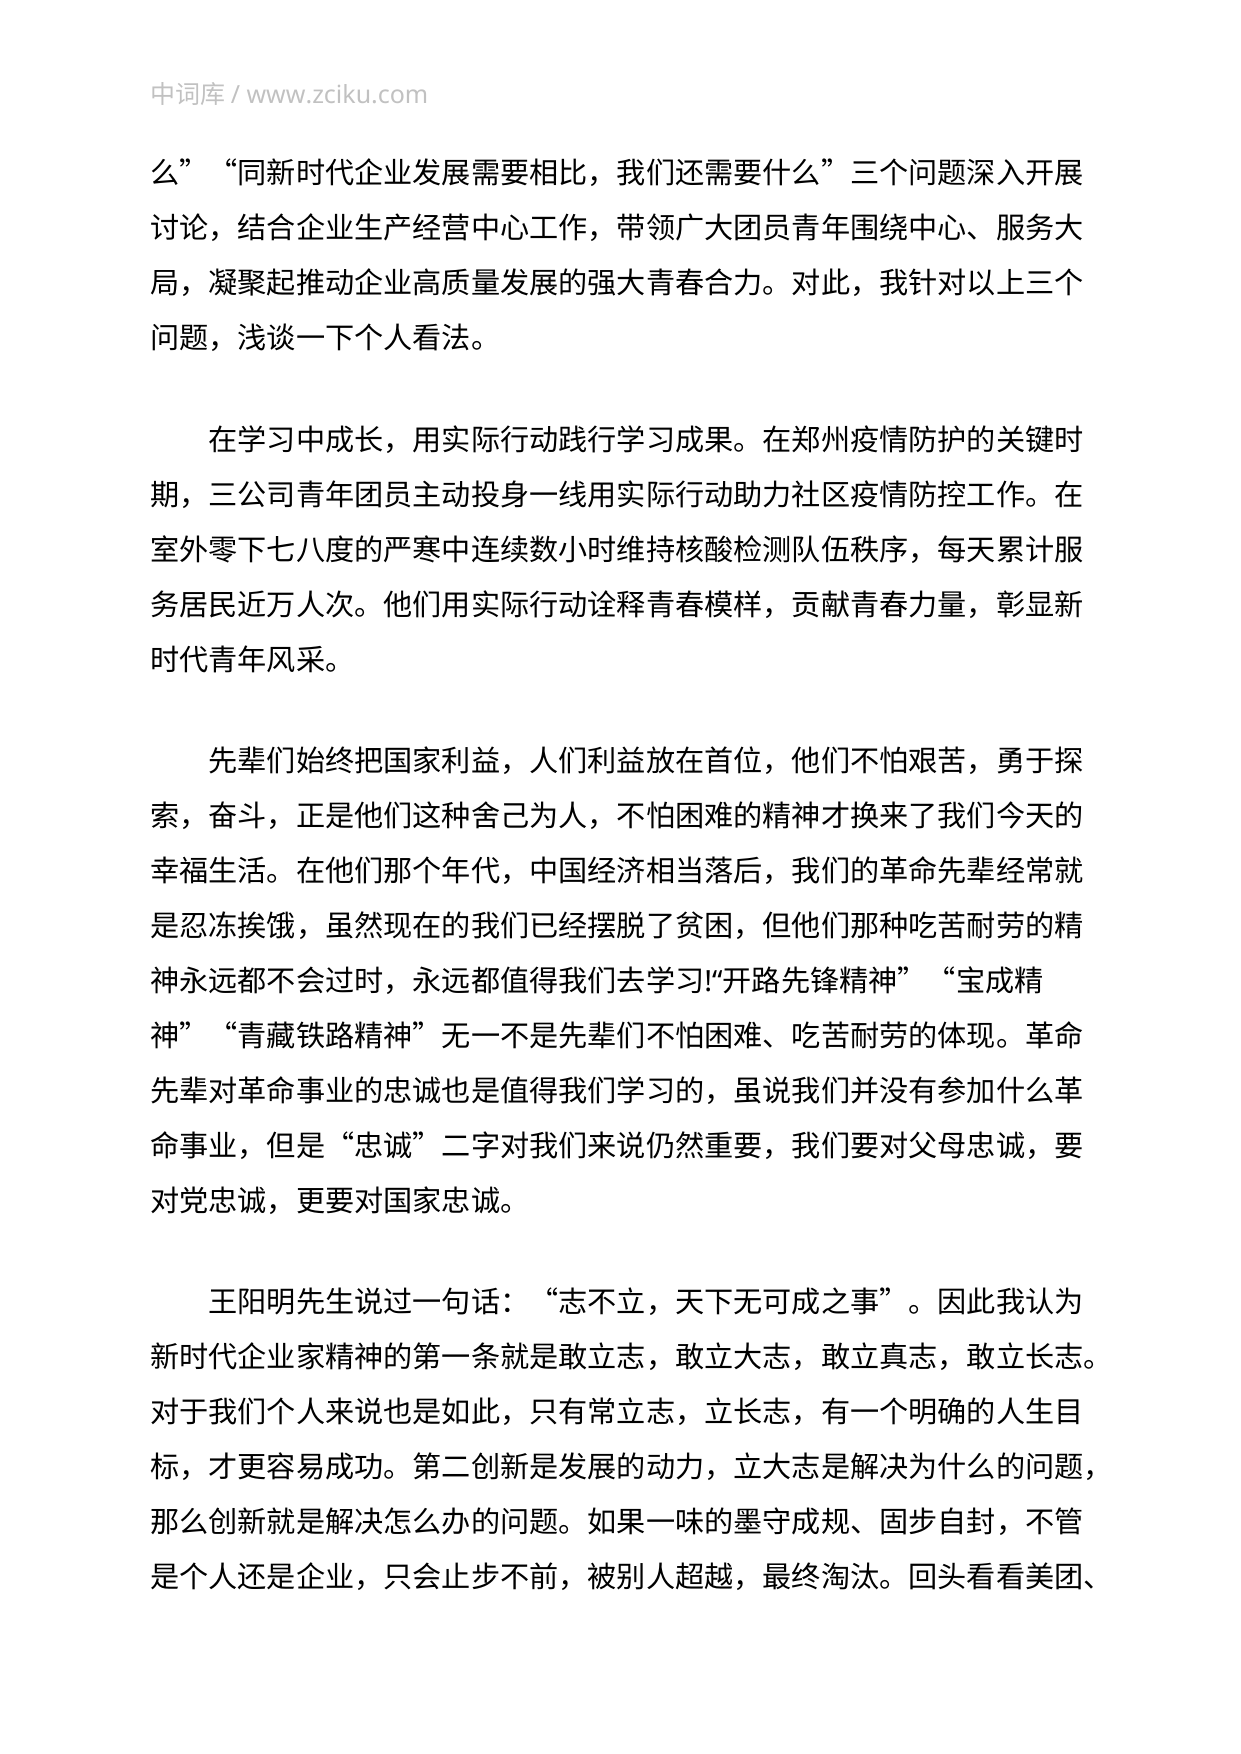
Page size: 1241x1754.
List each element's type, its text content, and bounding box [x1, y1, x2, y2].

text 在学习中成长，用实际行动践行学习成果。在郑州疫情防护的关键时期，三公司青年团员主动投身一线用实际行动助力社区疫情防控工作。在室外零下七八度的严寒中连续数小时维持核酸检测队伍秩序，每天累计服务居民近万人次。他们用实际行动诠释青春模样，贡献青春力量，彰显新时代青年风采。 [150, 416, 1090, 678]
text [150, 150, 1090, 357]
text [150, 1279, 1090, 1596]
text 先辈们始终把国家利益，人们利益放在首位，他们不怕艰苦，勇于探索，奋斗，正是他们这种舍己为人，不怕困难的精神才换来了我们今天的幸福生活。在他们那个年代，中国经济相当落后，我们的革命先辈经常就是忍冻挨饿，虽然现在的我们已经摆脱了贫困，但他们那种吃苦耐劳的精神永远都不会过时，永远都值得我们去学习!“开路先锋精神”“宝成精神”“青藏铁路精神”无一不是先辈们不怕困难、吃苦耐劳的体现。革命先辈对革命事业的忠诚也是值得我们学习的，虽说我们并没有参加什么革命事业，但是“忠诚”二字对我们来说仍然重要，我们要对父母忠诚，要对党忠诚，更要对国家忠诚。 [150, 738, 1090, 1219]
